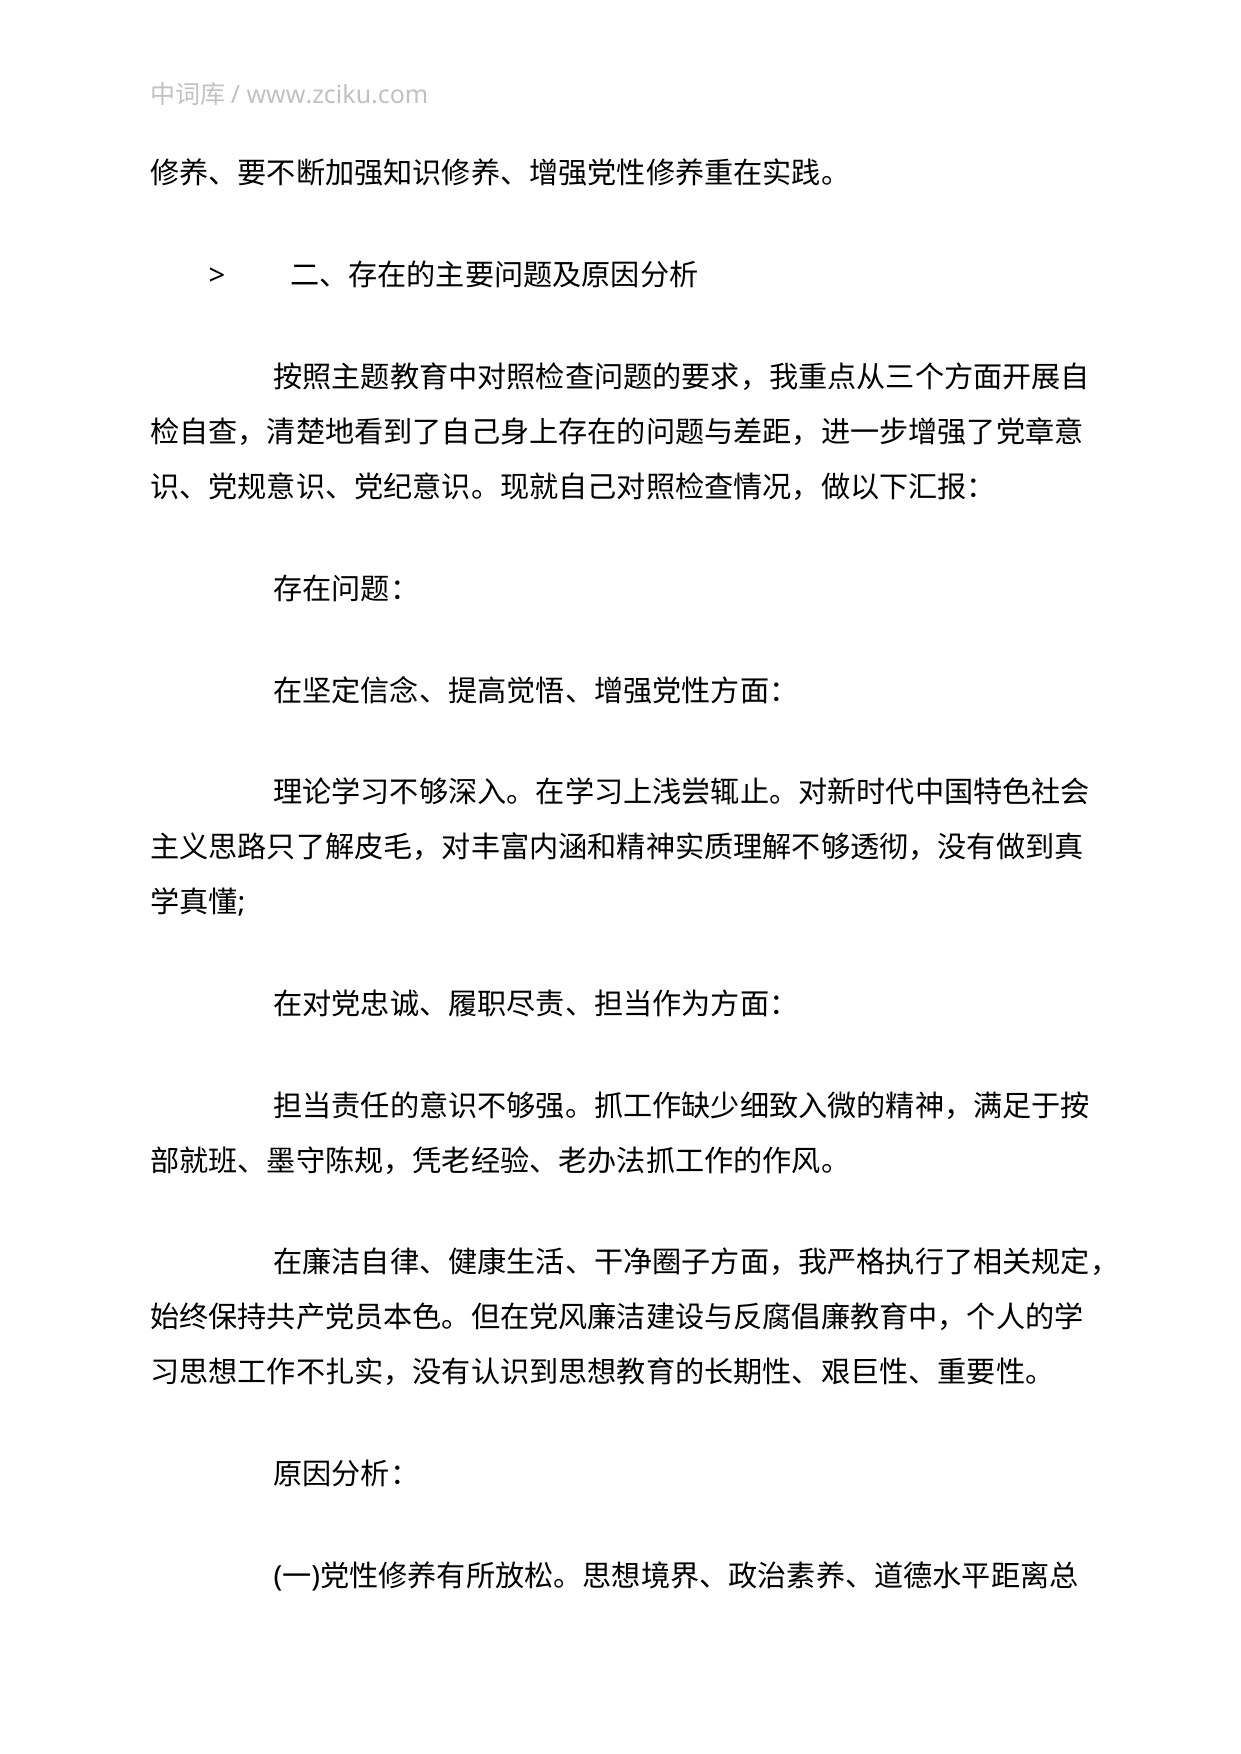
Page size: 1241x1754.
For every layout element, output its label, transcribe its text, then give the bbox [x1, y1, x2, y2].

text 按照主题教育中对照检查问题的要求，我重点从三个方面开展自检自查，清楚地看到了自己身上存在的问题与差距，进一步增强了党章意识、党规意识、党纪意识。现就自己对照检查情况，做以下汇报： [150, 354, 1090, 506]
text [150, 1552, 1090, 1595]
text 原因分析： [150, 1451, 1090, 1493]
text > 二、存在的主要问题及原因分析 [150, 252, 1090, 294]
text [150, 150, 1090, 192]
text 在坚定信念、提高觉悟、增强党性方面： [150, 667, 1090, 709]
text 在对党忠诚、履职尽责、担当作为方面： [150, 981, 1090, 1023]
text 担当责任的意识不够强。抓工作缺少细致入微的精神，满足于按部就班、墨守陈规，凭老经验、老办法抓工作的作风。 [150, 1082, 1090, 1179]
text 理论学习不够深入。在学习上浅尝辄止。对新时代中国特色社会主义思路只了解皮毛，对丰富内涵和精神实质理解不够透彻，没有做到真学真懂; [150, 769, 1090, 921]
text 存在问题： [150, 565, 1090, 608]
text 在廉洁自律、健康生活、干净圈子方面，我严格执行了相关规定，始终保持共产党员本色。但在党风廉洁建设与反腐倡廉教育中，个人的学习思想工作不扎实，没有认识到思想教育的长期性、艰巨性、重要性。 [150, 1239, 1090, 1391]
